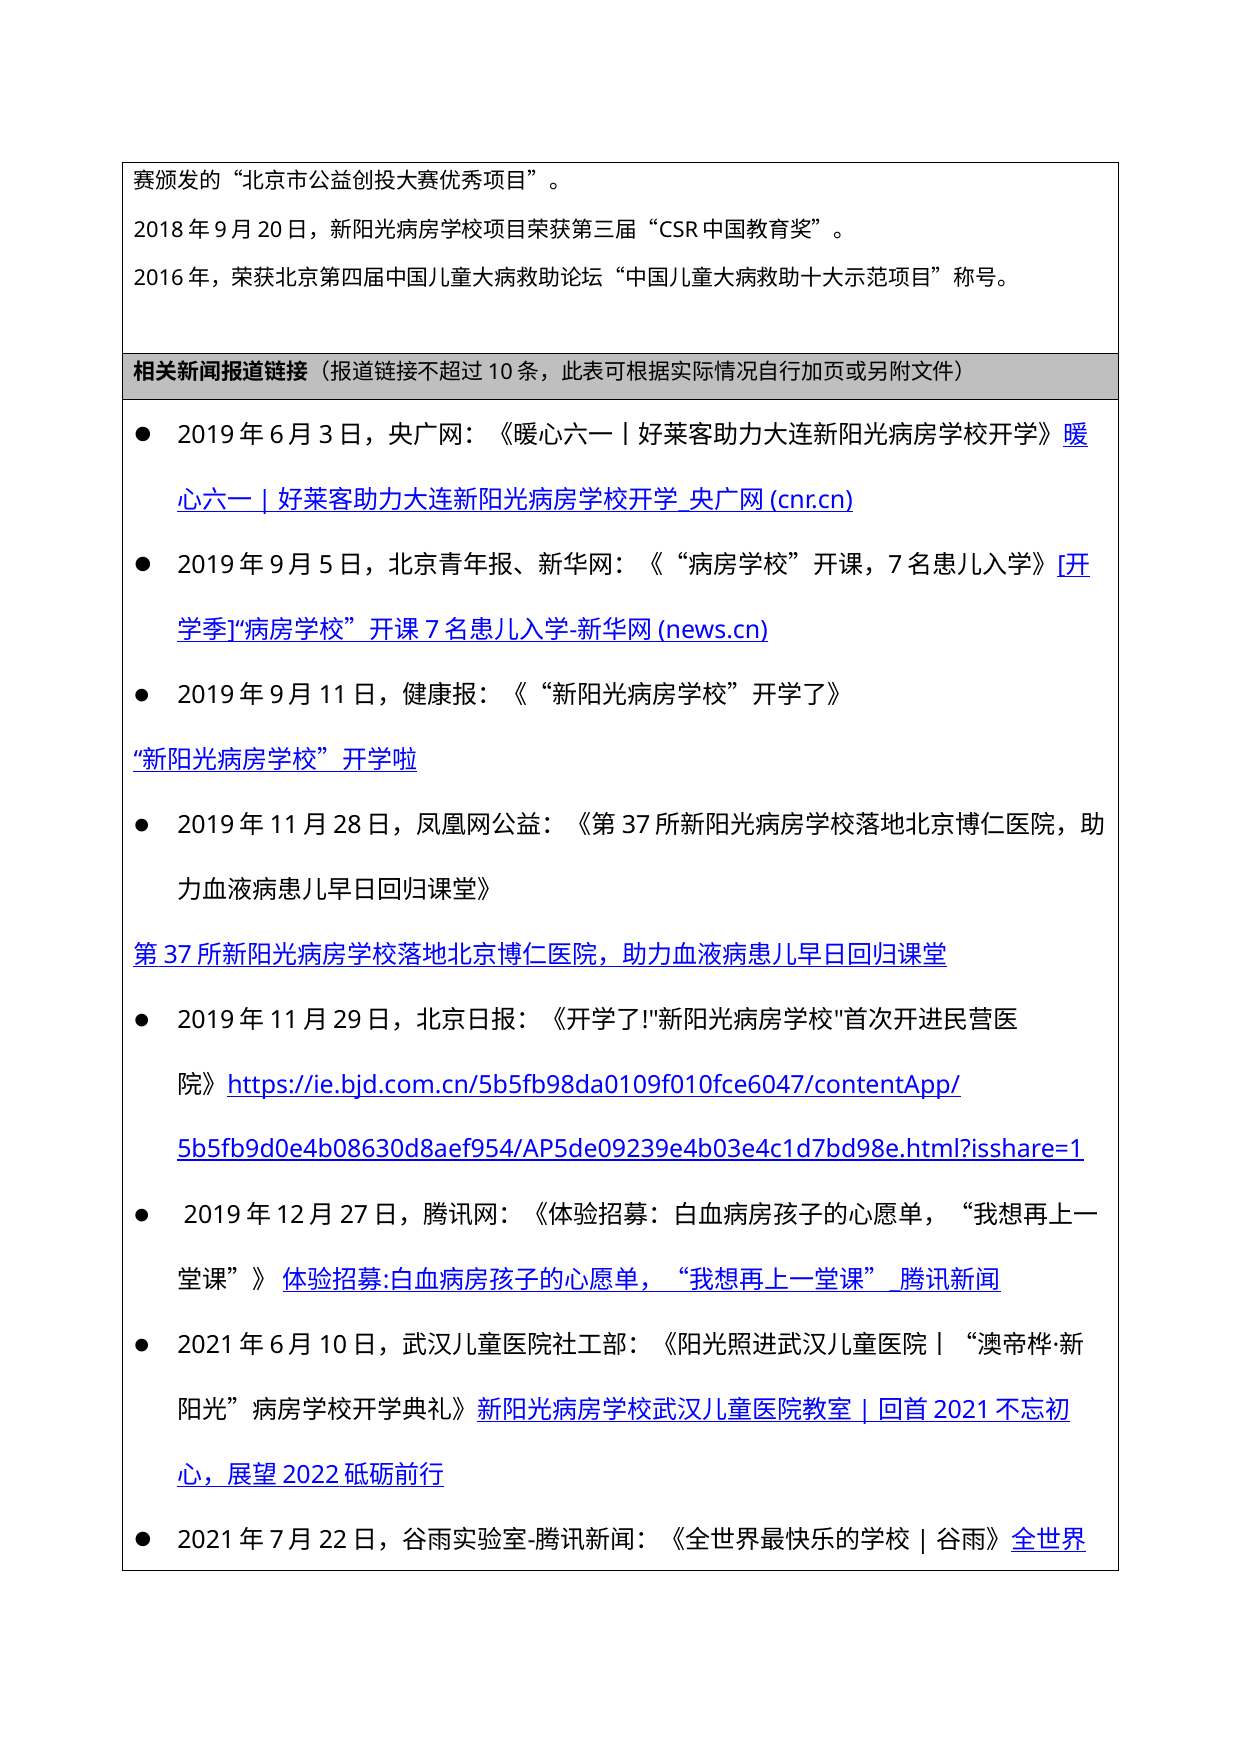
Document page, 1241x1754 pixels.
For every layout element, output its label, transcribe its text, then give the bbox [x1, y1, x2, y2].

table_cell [123, 400, 1118, 1570]
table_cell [123, 163, 1118, 353]
table_cell 相关新闻报道链接（报道链接不超过10条，此表可根据实际情况自行加页或另附文件） [123, 354, 1118, 399]
